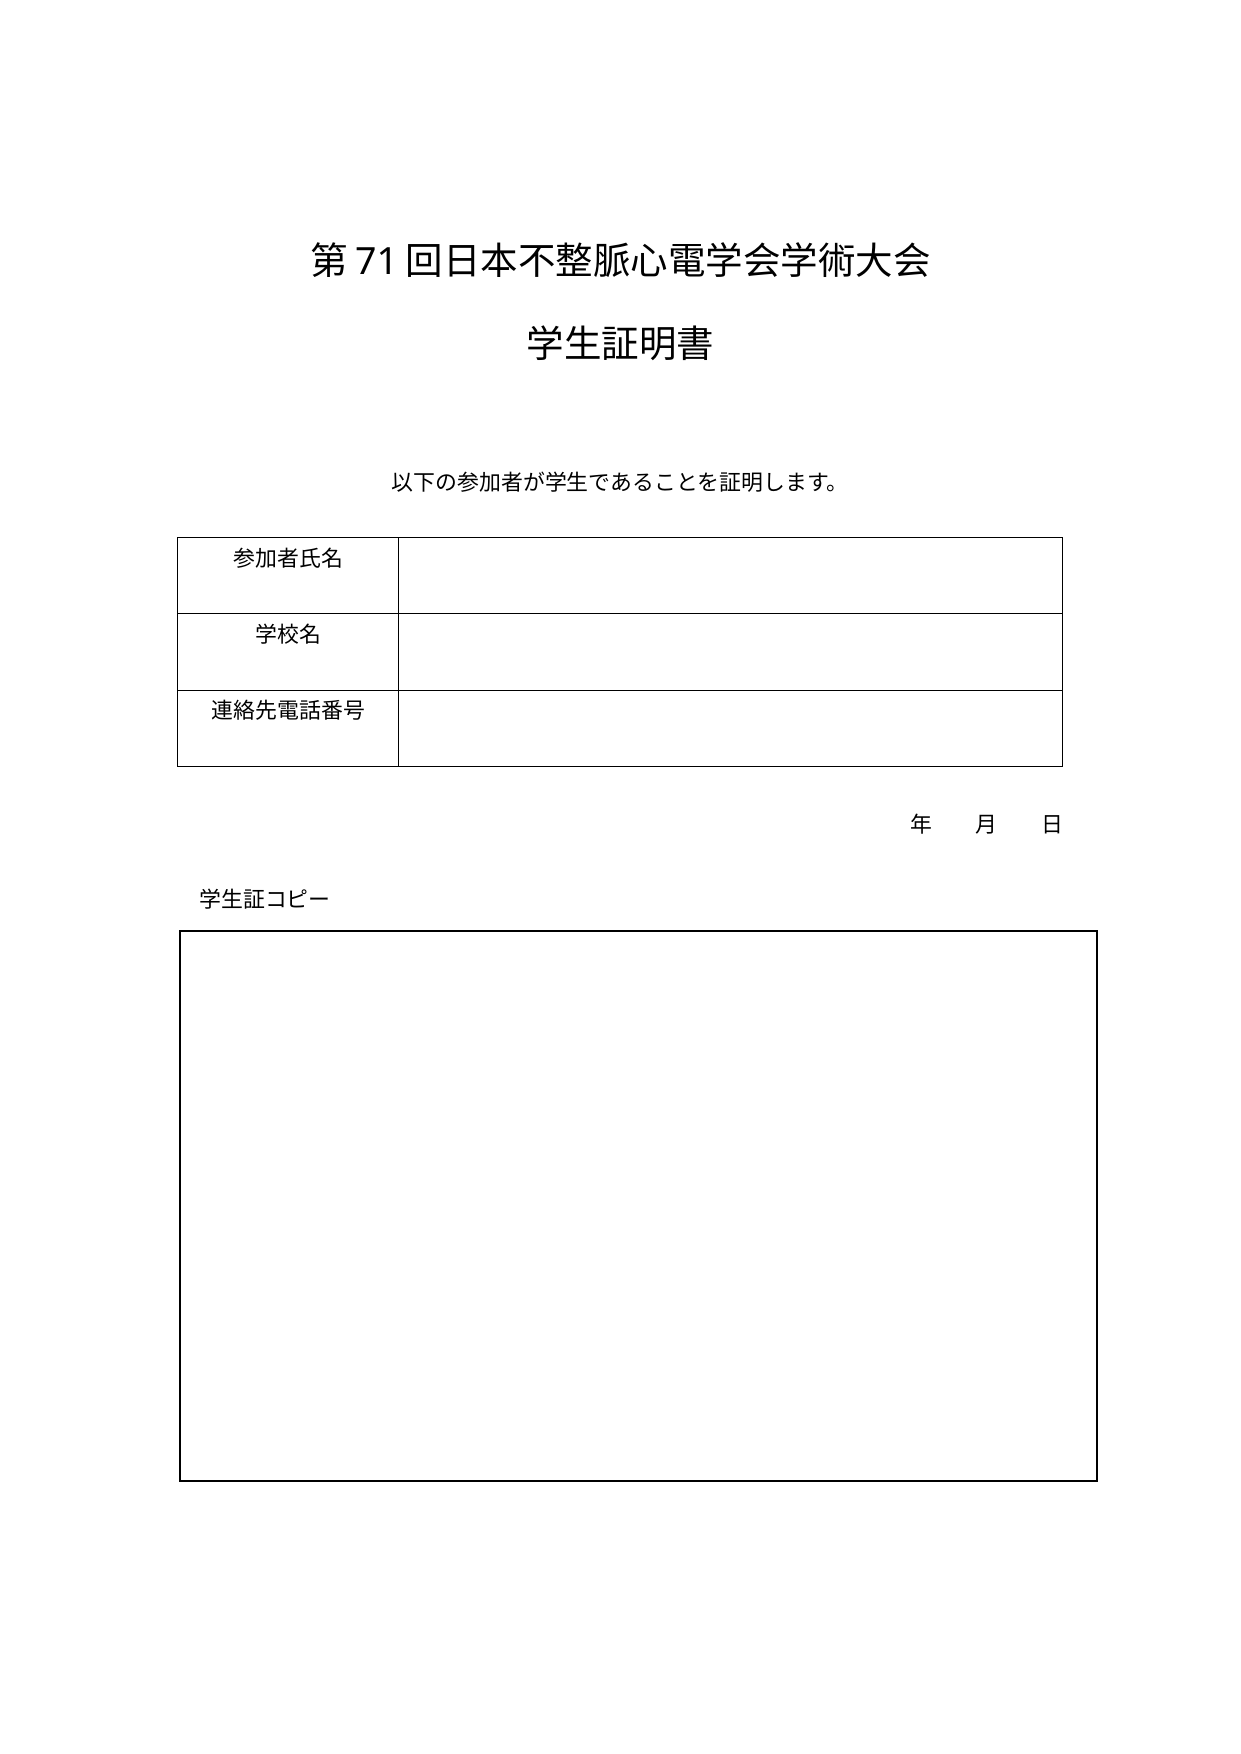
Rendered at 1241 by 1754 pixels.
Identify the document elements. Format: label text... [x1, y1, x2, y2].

table_cell [399, 691, 1062, 766]
text 以下の参加者が学生であることを証明します。 [177, 462, 1063, 499]
text 年 月 日 [177, 804, 1063, 842]
text 第71回日本不整脈心電学会学術大会 [177, 221, 1063, 296]
text 学生証明書 [177, 304, 1063, 379]
table_header [399, 538, 1062, 613]
table_cell [399, 614, 1062, 689]
text 学生証コピー [177, 879, 1063, 917]
table_header 参加者氏名 [178, 538, 398, 613]
table_cell 連絡先電話番号 [178, 691, 398, 766]
table_cell 学校名 [178, 614, 398, 689]
